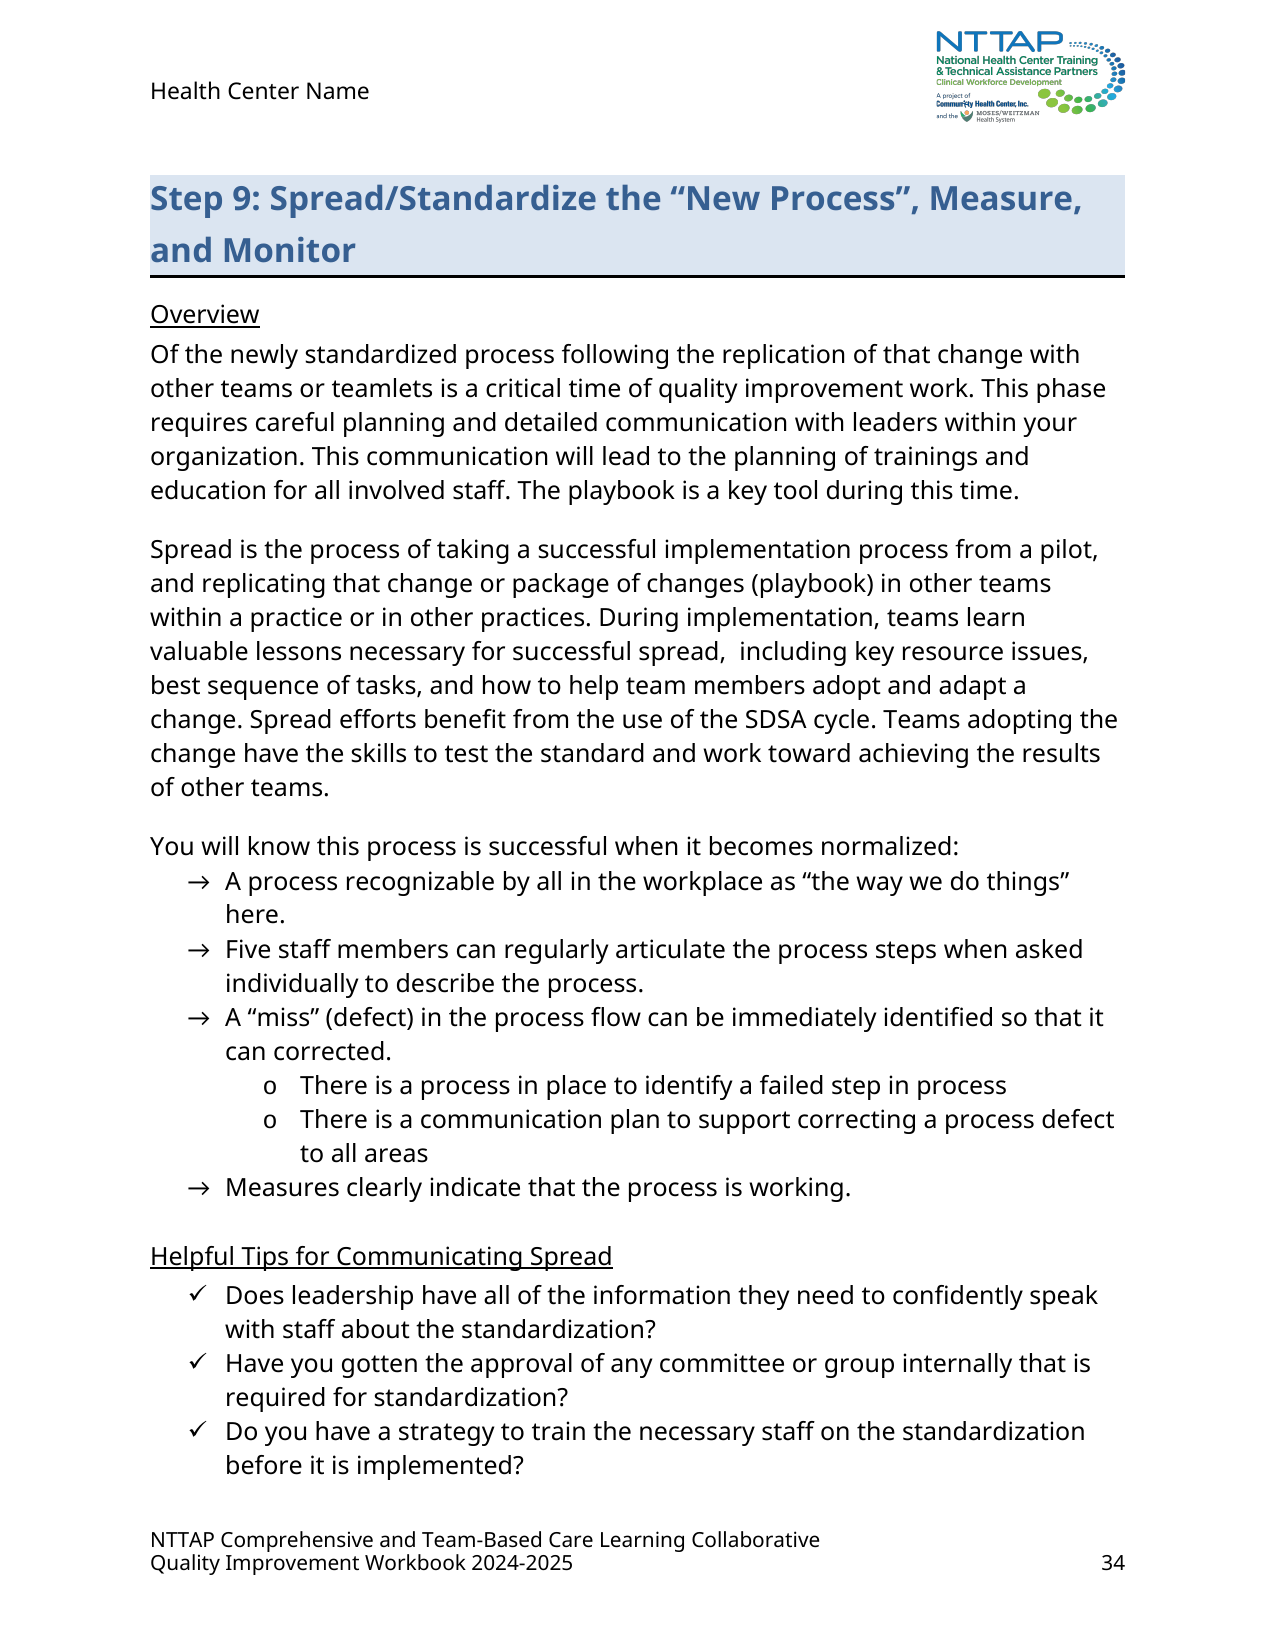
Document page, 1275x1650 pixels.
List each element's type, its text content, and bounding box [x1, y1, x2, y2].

text You will know this process is successful when it becomes normalized: [150, 829, 1125, 863]
subtitle Step 9: Spread/Standardize the “New Process”, Measure, and Monitor [150, 175, 1125, 275]
list There is a process in place to identify a failed step in process [262, 1067, 1125, 1102]
list There is a communication plan to support correcting a process defect to all areas [262, 1102, 1125, 1170]
text Helpful Tips for Communicating Spread [150, 1238, 1125, 1272]
list Measures clearly indicate that the process is working. [187, 1170, 1125, 1204]
text Spread is the process of taking a successful implementation process from a pilot, and replicating that change or package of changes (playbook) in other teams within a practice or in other practices. During implementation, teams learn valuable lessons necessary for successful spread, including key resource issues, best sequence of tasks, and how to help team members adopt and adapt a change. Spread efforts benefit from the use of the SDSA cycle. Teams adopting the change have the skills to test the standard and work toward achieving the results of other teams. [150, 532, 1125, 804]
list Five staff members can regularly articulate the process steps when asked individually to describe the process. [187, 931, 1125, 999]
list A “miss” (defect) in the process flow can be immediately identified so that it can corrected. [187, 999, 1125, 1067]
list Have you gotten the approval of any committee or group internally that is required for standardization? [187, 1346, 1125, 1414]
list Does leadership have all of the information they need to confidently speak with staff about the standardization? [187, 1277, 1125, 1346]
list Do you have a strategy to train the necessary staff on the standardization before it is implemented? [187, 1414, 1125, 1482]
text Overview [150, 297, 1125, 331]
list A process recognizable by all in the workplace as “the way we do things” here. [187, 863, 1125, 931]
text Of the newly standardized process following the replication of that change with other teams or teamlets is a critical time of quality improvement work. This phase requires careful planning and detailed communication with leaders within your organization. This communication will lead to the planning of trainings and education for all involved staff. The playbook is a key tool during this time. [150, 336, 1125, 507]
picture [936, 31, 1125, 123]
